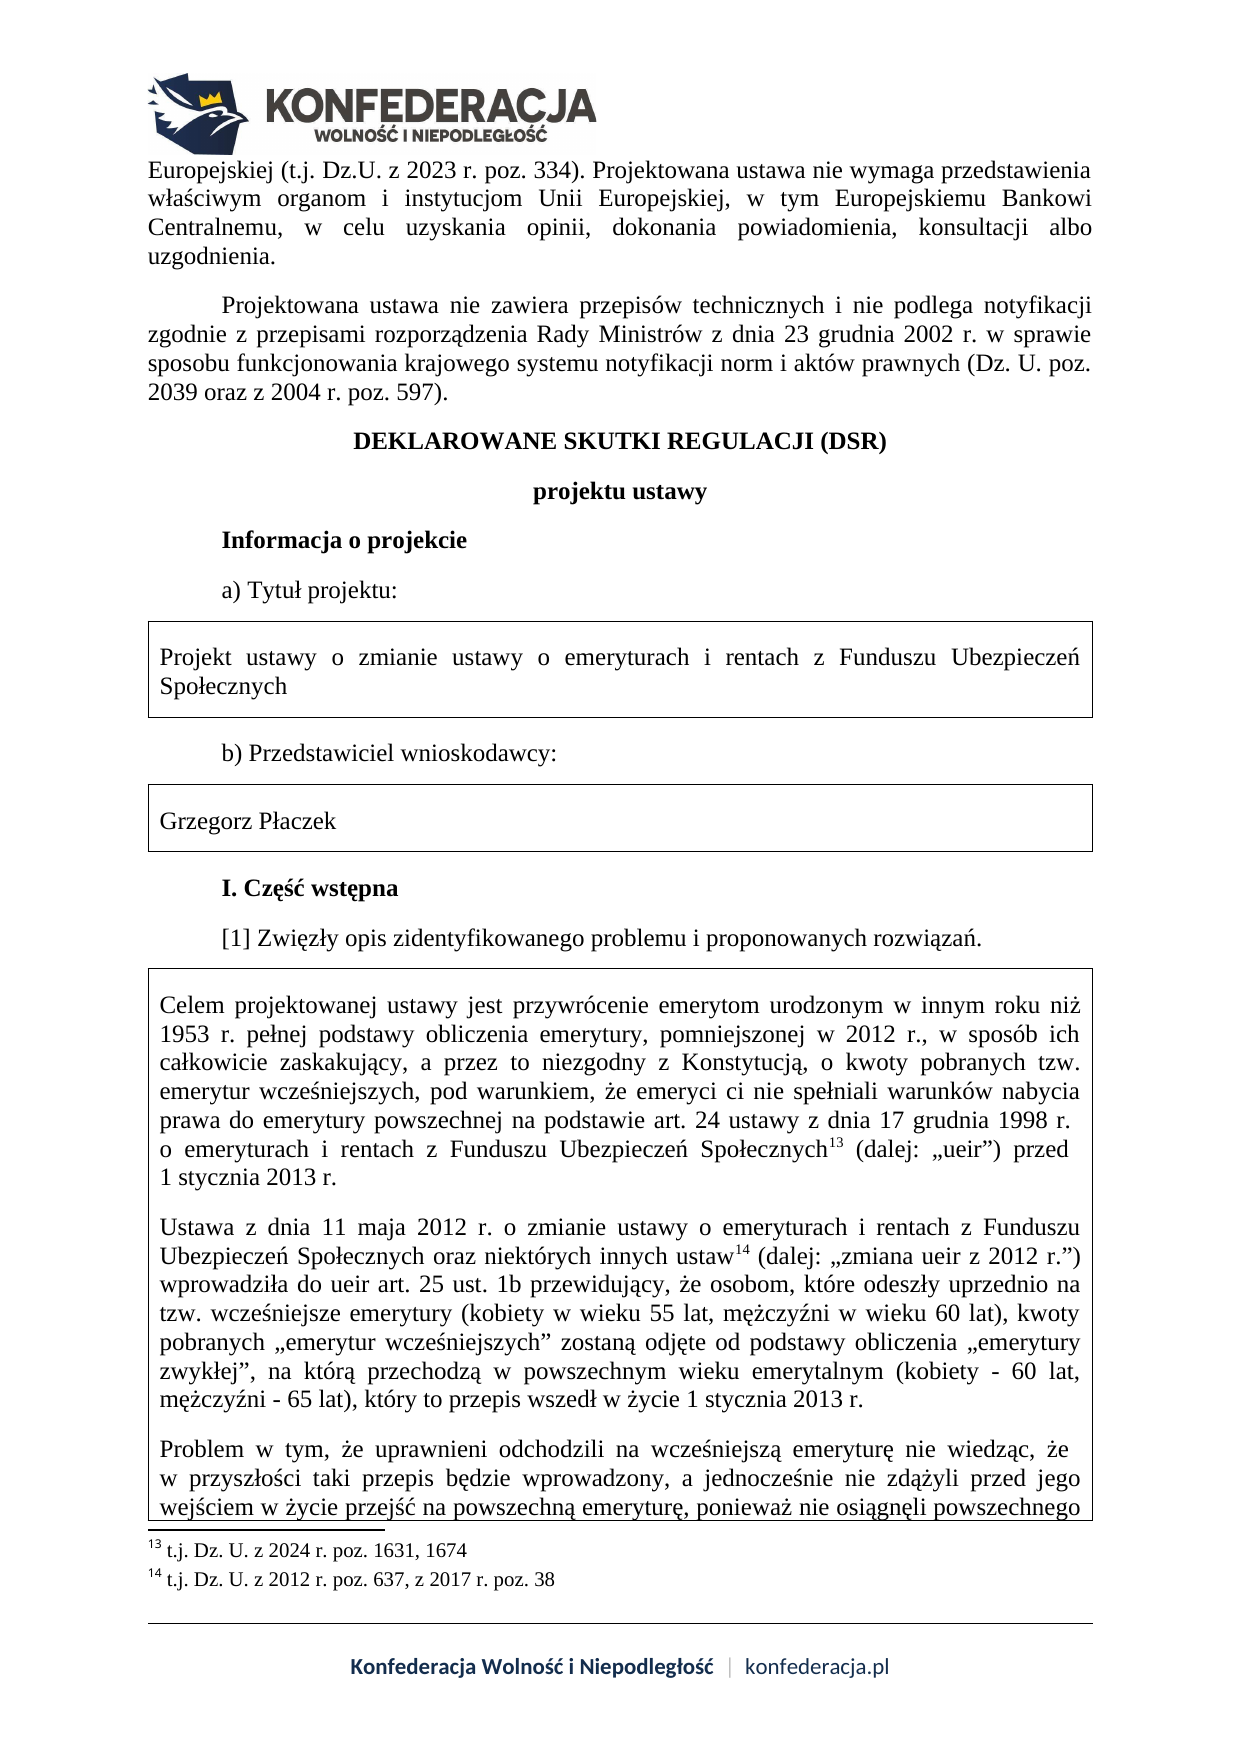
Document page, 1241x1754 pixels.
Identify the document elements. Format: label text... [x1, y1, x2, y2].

picture [147, 73, 597, 155]
table_header Grzegorz Płaczek [149, 785, 1092, 851]
table_header Projekt ustawy o zmianie ustawy o emeryturach i rentach z Funduszu Ubezpieczeń Społecznych [149, 622, 1092, 717]
text a) Tytuł projektu: [148, 575, 1093, 604]
text DEKLAROWANE SKUTKI REGULACJI (DSR) [148, 426, 1093, 455]
text b) Przedstawiciel wnioskodawcy: [148, 738, 1093, 767]
text Projektowana ustawa nie zawiera przepisów technicznych i nie podlega notyfikacji zgodnie z przepisami rozporządzenia Rady Ministrów z dnia 23 grudnia 2002 r. w sprawie sposobu funkcjonowania krajowego systemu notyfikacji norm i aktów prawnych (Dz. U. poz. 2039 oraz z 2004 r. poz. 597). [148, 291, 1093, 406]
text I. Część wstępna [148, 873, 1093, 902]
text Informacja o projekcie [148, 526, 1093, 554]
text [1] Zwięzły opis zidentyfikowanego problemu i proponowanych rozwiązań. [148, 923, 1093, 951]
text projektu ustawy [148, 476, 1093, 505]
